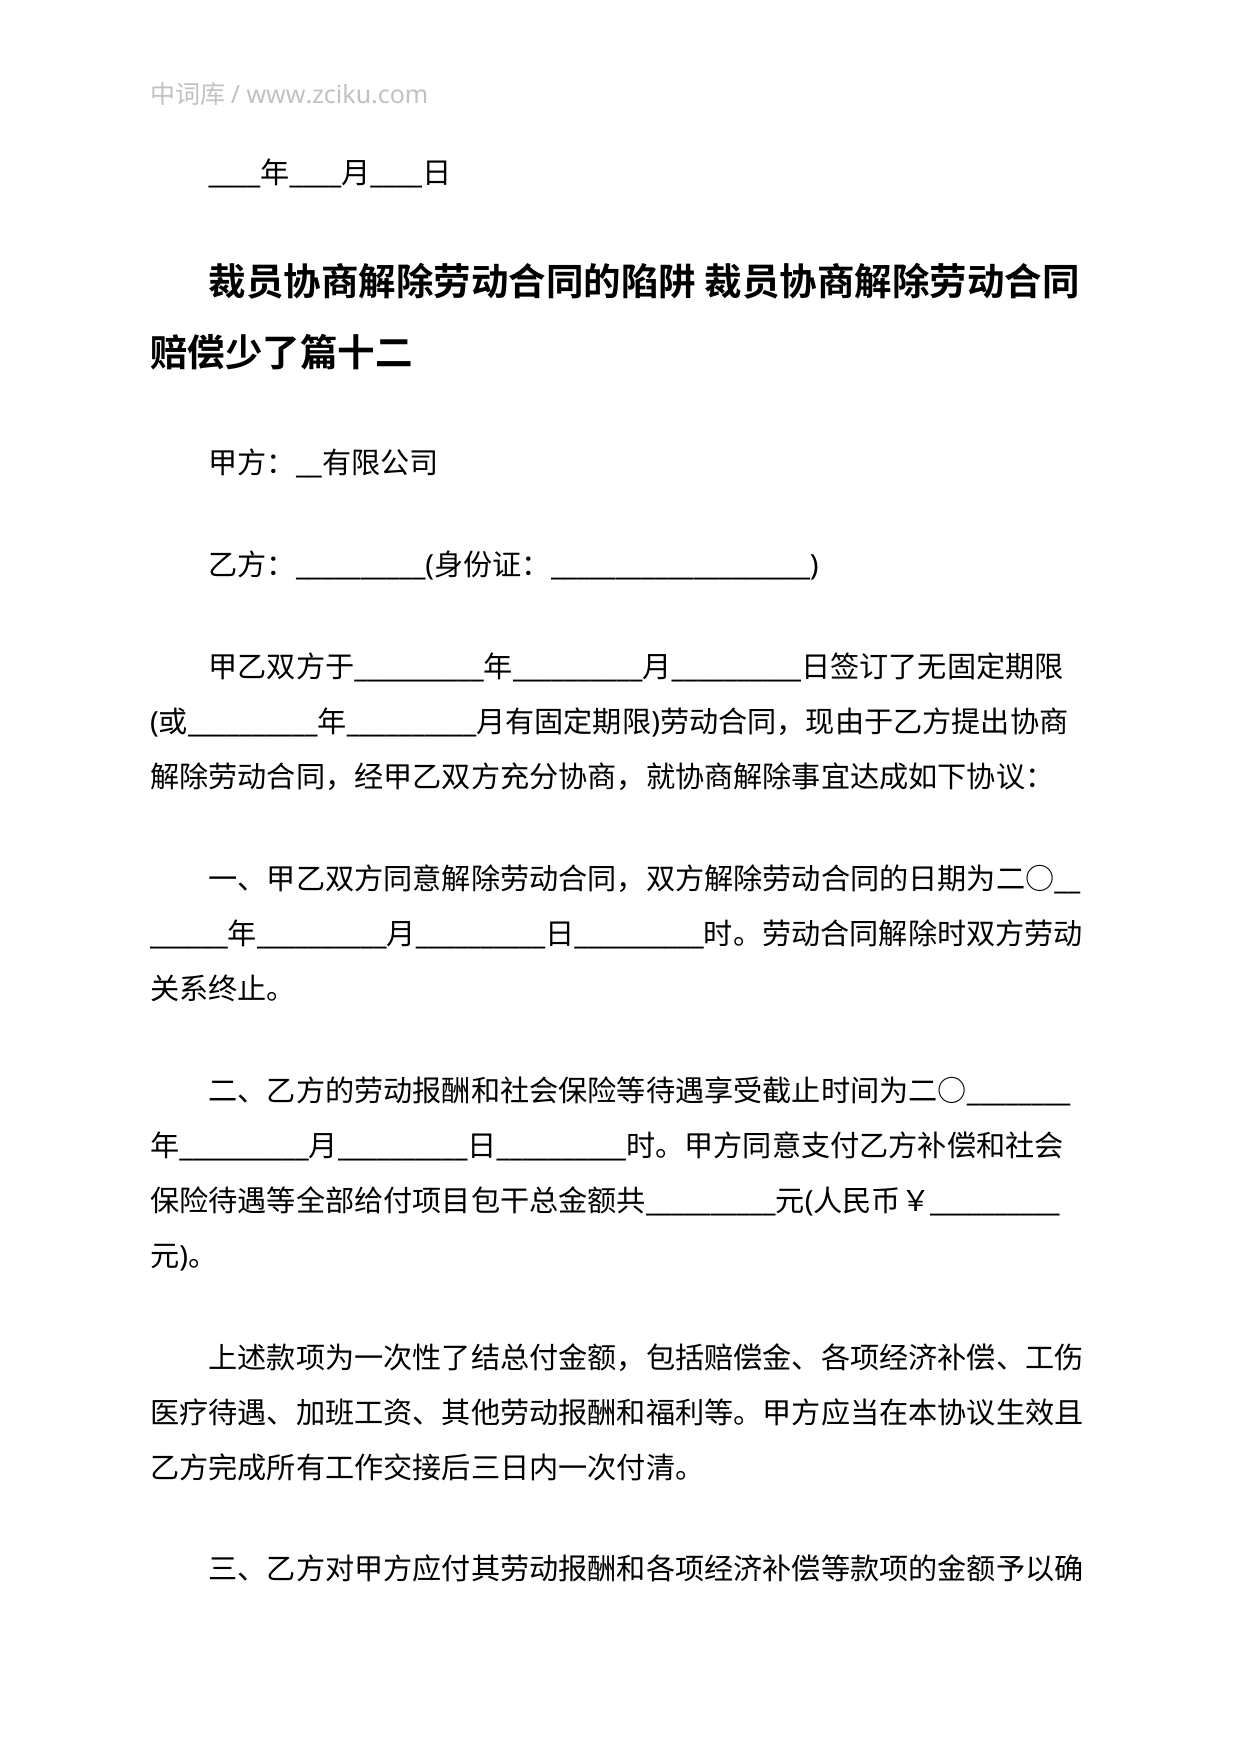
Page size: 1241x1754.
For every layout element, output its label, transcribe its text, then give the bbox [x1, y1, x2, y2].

text 甲方：__有限公司 [150, 440, 1090, 482]
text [150, 1546, 1090, 1588]
text 乙方：__________(身份证：____________________) [150, 542, 1090, 584]
text 二、乙方的劳动报酬和社会保险等待遇享受截止时间为二○________年__________月__________日__________时。甲方同意支付乙方补偿和社会保险待遇等全部给付项目包干总金额共__________元(人民币￥__________元)。 [150, 1067, 1090, 1275]
text 上述款项为一次性了结总付金额，包括赔偿金、各项经济补偿、工伤医疗待遇、加班工资、其他劳动报酬和福利等。甲方应当在本协议生效且乙方完成所有工作交接后三日内一次付清。 [150, 1334, 1090, 1486]
text 一、甲乙双方同意解除劳动合同，双方解除劳动合同的日期为二○________年__________月__________日__________时。劳动合同解除时双方劳动关系终止。 [150, 856, 1090, 1008]
text ____年____月____日 [150, 150, 1090, 192]
text 裁员协商解除劳动合同的陷阱 裁员协商解除劳动合同赔偿少了篇十二 [150, 252, 1090, 377]
text 甲乙双方于__________年__________月__________日签订了无固定期限(或__________年__________月有固定期限)劳动合同，现由于乙方提出协商解除劳动合同，经甲乙双方充分协商，就协商解除事宜达成如下协议： [150, 644, 1090, 796]
